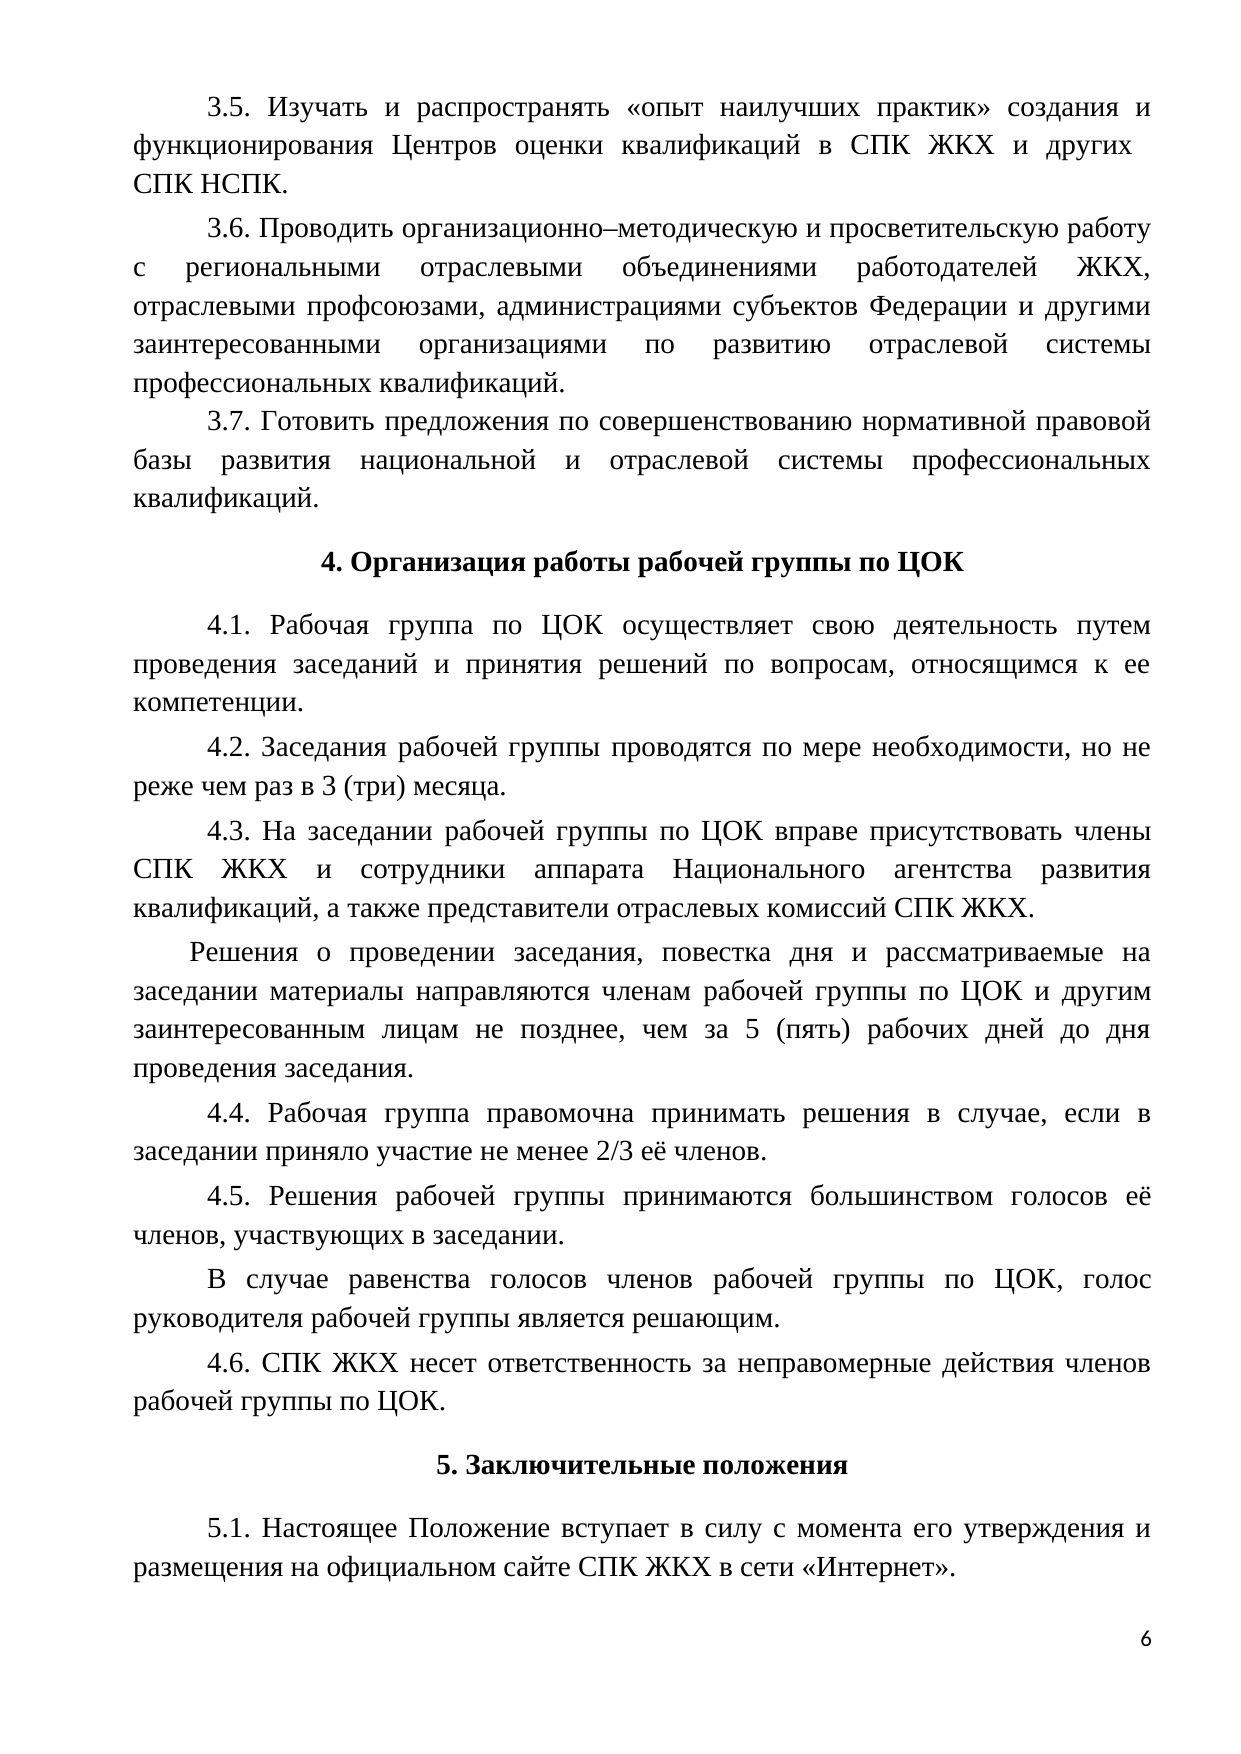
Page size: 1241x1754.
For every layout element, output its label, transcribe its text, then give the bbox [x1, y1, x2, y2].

text Решения о проведении заседания, повестка дня и рассматриваемые на заседании материалы направляются членам рабочей группы по ЦОК и другим заинтересованным лицам не позднее, чем за 5 (пять) рабочих дней до дня проведения заседания. [133, 934, 1152, 1084]
text 4.1. Рабочая группа по ЦОК осуществляет свою деятельность путем проведения заседаний и принятия решений по вопросам, относящимся к ее компетенции. [133, 607, 1152, 718]
text 4. Организация работы рабочей группы по ЦОК [133, 544, 1152, 577]
text 5. Заключительные положения [133, 1447, 1152, 1481]
text 4.5. Решения рабочей группы принимаются большинством голосов её членов, участвующих в заседании. [133, 1178, 1152, 1250]
text 3.6. Проводить организационно–методическую и просветительскую работу с региональными отраслевыми объединениями работодателей ЖКХ, отраслевыми профсоюзами, администрациями субъектов Федерации и другими заинтересованными организациями по развитию отраслевой системы профессиональных квалификаций. [133, 211, 1152, 398]
text 4.4. Рабочая группа правомочна принимать решения в случае, если в заседании приняло участие не менее 2/3 её членов. [133, 1095, 1152, 1167]
text В случае равенства голосов членов рабочей группы по ЦОК, голос руководителя рабочей группы является решающим. [133, 1262, 1152, 1334]
text 4.2. Заседания рабочей группы проводятся по мере необходимости, но не реже чем раз в 3 (три) месяца. [133, 729, 1152, 801]
text 4.6. СПК ЖКХ несет ответственность за неправомерные действия членов рабочей группы по ЦОК. [133, 1345, 1152, 1417]
text 5.1. Настоящее Положение вступает в силу с момента его утверждения и размещения на официальном сайте СПК ЖКХ в сети «Интернет». [133, 1511, 1152, 1583]
text 3.5. Изучать и распространять «опыт наилучших практик» создания и функционирования Центров оценки квалификаций в СПК ЖКХ и других СПК НСПК. [133, 89, 1152, 199]
text 4.3. На заседании рабочей группы по ЦОК вправе присутствовать члены СПК ЖКХ и сотрудники аппарата Национального агентства развития квалификаций, а также представители отраслевых комиссий СПК ЖКХ. [133, 813, 1152, 923]
text 3.7. Готовить предложения по совершенствованию нормативной правовой базы развития национальной и отраслевой системы профессиональных квалификаций. [133, 403, 1152, 514]
